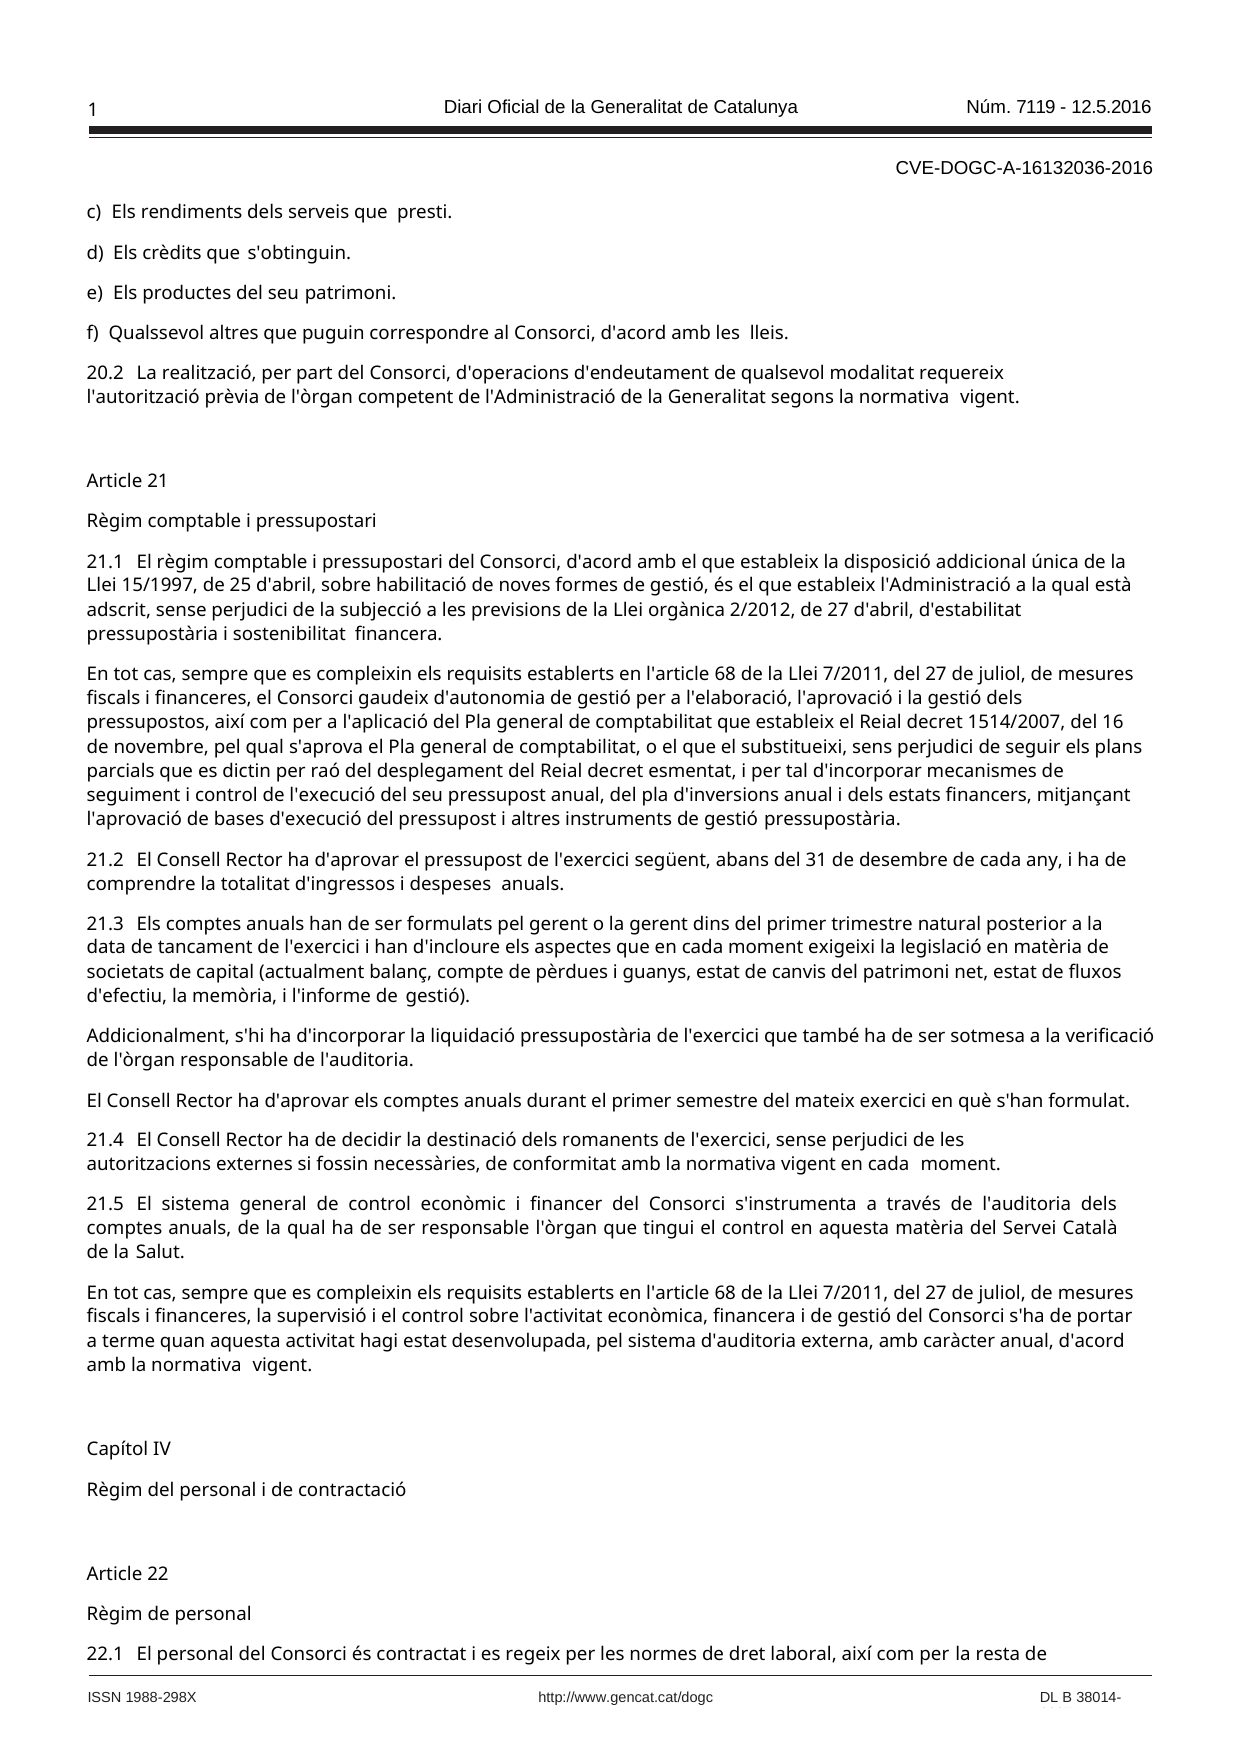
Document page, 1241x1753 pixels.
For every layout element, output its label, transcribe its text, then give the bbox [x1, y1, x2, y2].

text Règim del personal i de contractació [86, 1476, 1165, 1501]
list El Consell Rector ha d'aprovar el pressupost de l'exercici següent, abans del 31 de desembre de cada any, i ha de comprendre la totalitat d'ingressos i despeses anuals. [86, 847, 1150, 895]
list Qualssevol altres que puguin correspondre al Consorci, d'acord amb les lleis. [86, 319, 1165, 345]
list Els rendiments dels serveis que presti. [86, 199, 1165, 224]
text CVE-DOGC-A-16132036-2016 [75, 157, 1153, 179]
text El Consell Rector ha d'aprovar els comptes anuals durant el primer semestre del mateix exercici en què s'han formulat. [86, 1088, 1165, 1112]
text Article 22 [86, 1560, 1165, 1585]
text Capítol IV [86, 1436, 1165, 1461]
text Addicionalment, s'hi ha d'incorporar la liquidació pressupostària de l'exercici que també ha de ser sotmesa a la verificació de l'òrgan responsable de l'auditoria. [86, 1024, 1165, 1072]
list El sistema general de control econòmic i financer del Consorci s'instrumenta a través de l'auditoria dels comptes anuals, de la qual ha de ser responsable l'òrgan que tingui el control en aquesta matèria del Servei Català de la Salut. [86, 1192, 1118, 1264]
text En tot cas, sempre que es compleixin els requisits establerts en l'article 68 de la Llei 7/2011, del 27 de juliol, de mesures fiscals i financeres, el Consorci gaudeix d'autonomia de gestió per a l'elaboració, l'aprovació i la gestió dels pressupostos, així com per a l'aplicació del Pla general de comptabilitat que estableix el Reial decret 1514/2007, del 16 de novembre, pel qual s'aprova el Pla general de comptabilitat, o el que el substitueixi, sens perjudici de seguir els plans parcials que es dictin per raó del desplegament del Reial decret esmentat, i per tal d'incorporar mecanismes de seguiment i control de l'execució del seu pressupost anual, del pla d'inversions anual i dels estats financers, mitjançant l'aprovació de bases d'execució del pressupost i altres instruments de gestió pressupostària. [86, 661, 1148, 831]
list Els comptes anuals han de ser formulats pel gerent o la gerent dins del primer trimestre natural posterior a la data de tancament de l'exercici i han d'incloure els aspectes que en cada moment exigeixi la legislació en matèria de societats de capital (actualment balanç, compte de pèrdues i guanys, estat de canvis del patrimoni net, estat de fluxos d'efectiu, la memòria, i l'informe de gestió). [86, 911, 1144, 1008]
text En tot cas, sempre que es compleixin els requisits establerts en l'article 68 de la Llei 7/2011, del 27 de juliol, de mesures fiscals i financeres, la supervisió i el control sobre l'activitat econòmica, financera i de gestió del Consorci s'ha de portar a terme quan aquesta activitat hagi estat desenvolupada, pel sistema d'auditoria externa, amb caràcter anual, d'acord amb la normativa vigent. [86, 1280, 1134, 1377]
list Els crèdits que s'obtinguin. [86, 239, 1165, 264]
text Règim comptable i pressupostari [86, 508, 1165, 533]
list El personal del Consorci és contractat i es regeix per les normes de dret laboral, així com per la resta de [86, 1640, 1165, 1666]
list Els productes del seu patrimoni. [86, 279, 1165, 305]
text Règim de personal [86, 1600, 1165, 1626]
list El règim comptable i pressupostari del Consorci, d'acord amb el que estableix la disposició addicional única de la Llei 15/1997, de 25 d'abril, sobre habilitació de noves formes de gestió, és el que estableix l'Administració a la qual està adscrit, sense perjudici de la subjecció a les previsions de la Llei orgànica 2/2012, de 27 d'abril, d'estabilitat pressupostària i sostenibilitat financera. [86, 549, 1148, 646]
text Article 21 [86, 468, 1165, 493]
list La realització, per part del Consorci, d'operacions d'endeutament de qualsevol modalitat requereix l'autorització prèvia de l'òrgan competent de l'Administració de la Generalitat segons la normativa vigent. [86, 361, 1093, 409]
list El Consell Rector ha de decidir la destinació dels romanents de l'exercici, sense perjudici de les autoritzacions externes si fossin necessàries, de conformitat amb la normativa vigent en cada moment. [86, 1127, 1074, 1176]
